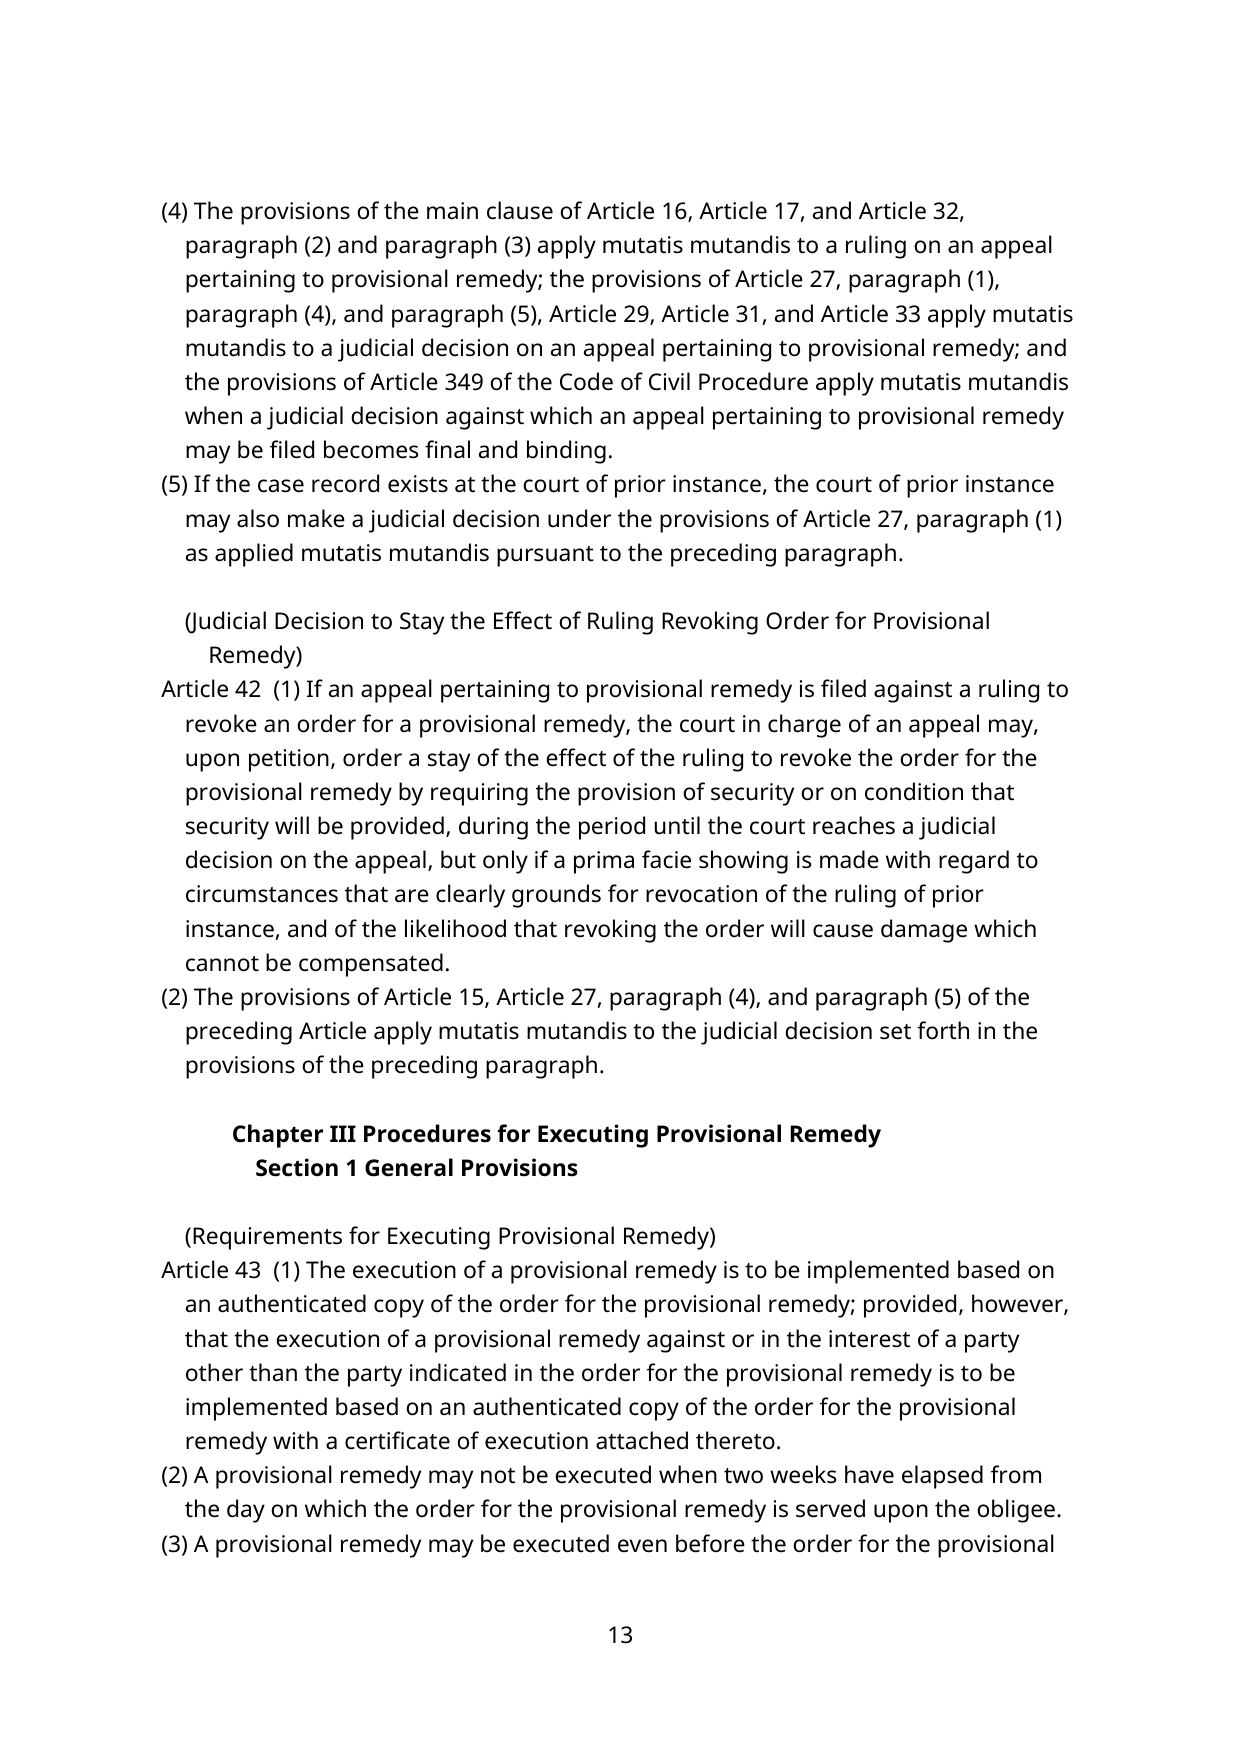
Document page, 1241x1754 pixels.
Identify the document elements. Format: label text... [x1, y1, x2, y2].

text Article 43 (1) The execution of a provisional remedy is to be implemented based on an authenticated copy of the order for the provisional remedy; provided, however, that the execution of a provisional remedy against or in the interest of a party other than the party indicated in the order for the provisional remedy is to be implemented based on an authenticated copy of the order for the provisional remedy with a certificate of execution attached thereto. [161, 1253, 1079, 1458]
text (2) A provisional remedy may not be executed when two weeks have elapsed from the day on which the order for the provisional remedy is served upon the obligee. [161, 1458, 1079, 1526]
text Section 1 General Provisions [253, 1150, 1079, 1184]
text (2) The provisions of Article 15, Article 27, paragraph (4), and paragraph (5) of the preceding Article apply mutatis mutandis to the judicial decision set forth in the provisions of the preceding paragraph. [161, 979, 1079, 1082]
text (4) The provisions of the main clause of Article 16, Article 17, and Article 32, paragraph (2) and paragraph (3) apply mutatis mutandis to a ruling on an appeal pertaining to provisional remedy; the provisions of Article 27, paragraph (1), paragraph (4), and paragraph (5), Article 29, Article 31, and Article 33 apply mutatis mutandis to a judicial decision on an appeal pertaining to provisional remedy; and the provisions of Article 349 of the Code of Civil Procedure apply mutatis mutandis when a judicial decision against which an appeal pertaining to provisional remedy may be filed becomes final and binding. [161, 194, 1079, 467]
text (5) If the case record exists at the court of prior instance, the court of prior instance may also make a judicial decision under the provisions of Article 27, paragraph (1) as applied mutatis mutandis pursuant to the preceding paragraph. [161, 467, 1079, 569]
text Chapter III Procedures for Executing Provisional Remedy [230, 1116, 1079, 1150]
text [161, 1526, 1079, 1560]
text (Requirements for Executing Provisional Remedy) [184, 1219, 1079, 1253]
text Article 42 (1) If an appeal pertaining to provisional remedy is filed against a ruling to revoke an order for a provisional remedy, the court in charge of an appeal may, upon petition, order a stay of the effect of the ruling to revoke the order for the provisional remedy by requiring the provision of security or on condition that security will be provided, during the period until the court reaches a judicial decision on the appeal, but only if a prima facie showing is made with regard to circumstances that are clearly grounds for revocation of the ruling of prior instance, and of the likelihood that revoking the order will cause damage which cannot be compensated. [161, 672, 1079, 979]
text (Judicial Decision to Stay the Effect of Ruling Revoking Order for Provisional Remedy) [184, 604, 1079, 672]
